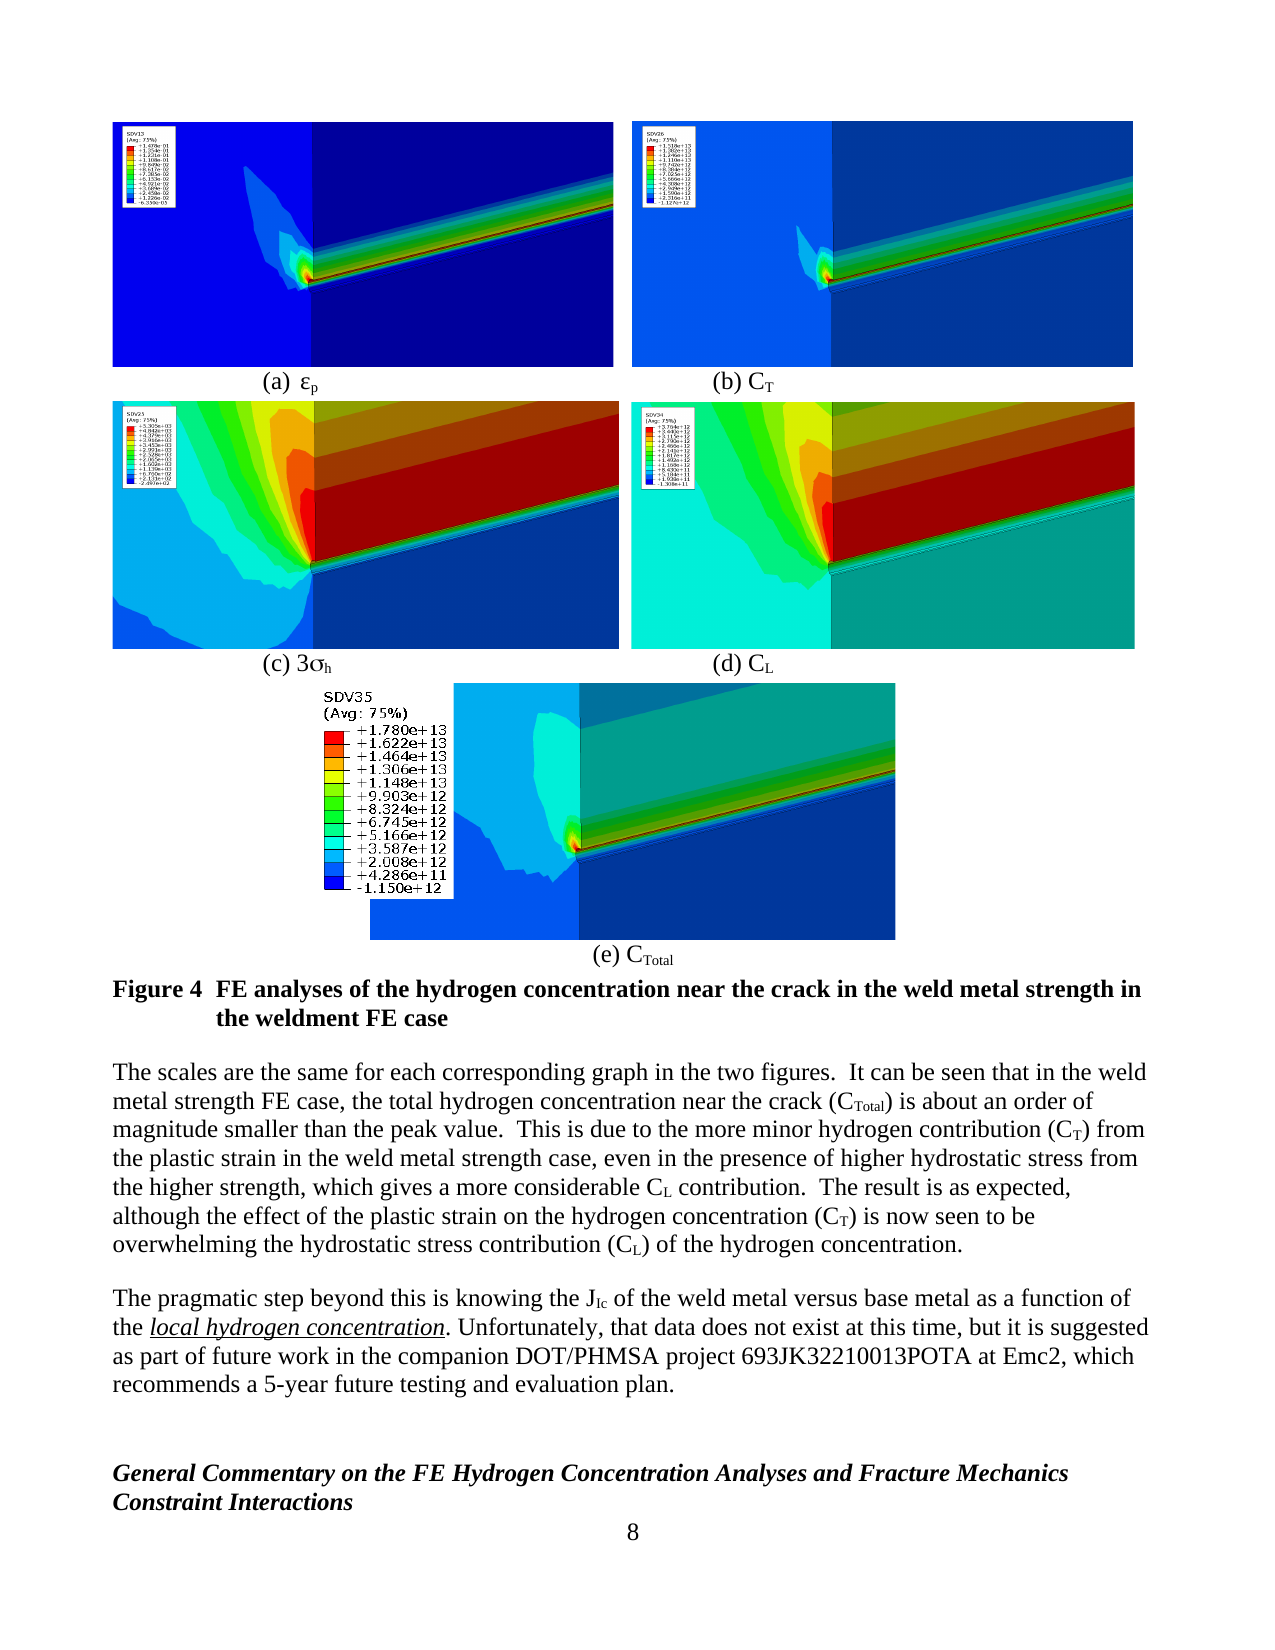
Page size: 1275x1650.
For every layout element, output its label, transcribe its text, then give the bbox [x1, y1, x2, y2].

picture [112, 122, 614, 367]
picture [632, 121, 1133, 367]
text (c) 3sh (d) CL [187, 648, 1153, 677]
picture [534, 683, 896, 858]
list εp (b) CT [262, 366, 1153, 395]
text The pragmatic step beyond this is knowing the JIc of the weld metal versus base metal as a function of the local hydrogen concentration. Unfortunately, that data does not exist at this time, but it is suggested as part of future work in the companion DOT/PHMSA project 693JK32210013POTA at Emc2, which recommends a 5-year future testing and evaluation plan. [112, 1283, 1153, 1398]
text Figure 4 FE analyses of the hydrogen concentration near the crack in the weld metal strength in the weldment FE case [112, 974, 1153, 1032]
picture [112, 598, 200, 649]
text General Commentary on the FE Hydrogen Concentration Analyses and Fracture Mechanics Constraint Interactions [112, 1458, 1153, 1516]
picture [315, 678, 896, 940]
text The scales are the same for each corresponding graph in the two figures. It can be seen that in the weld metal strength FE case, the total hydrogen concentration near the crack (CTotal) is about an order of magnitude smaller than the peak value. This is due to the more minor hydrogen contribution (CT) from the plastic strain in the weld metal strength case, even in the presence of higher hydrostatic stress from the higher strength, which gives a more considerable CL contribution. The result is as expected, although the effect of the plastic strain on the hydrogen concentration (CT) is now seen to be overwhelming the hydrostatic stress contribution (CL) of the hydrogen concentration. [112, 1057, 1153, 1258]
picture [817, 183, 1133, 286]
picture [631, 402, 1135, 649]
picture [123, 401, 619, 588]
text (e) CTotal [112, 939, 1153, 968]
picture [272, 497, 619, 649]
